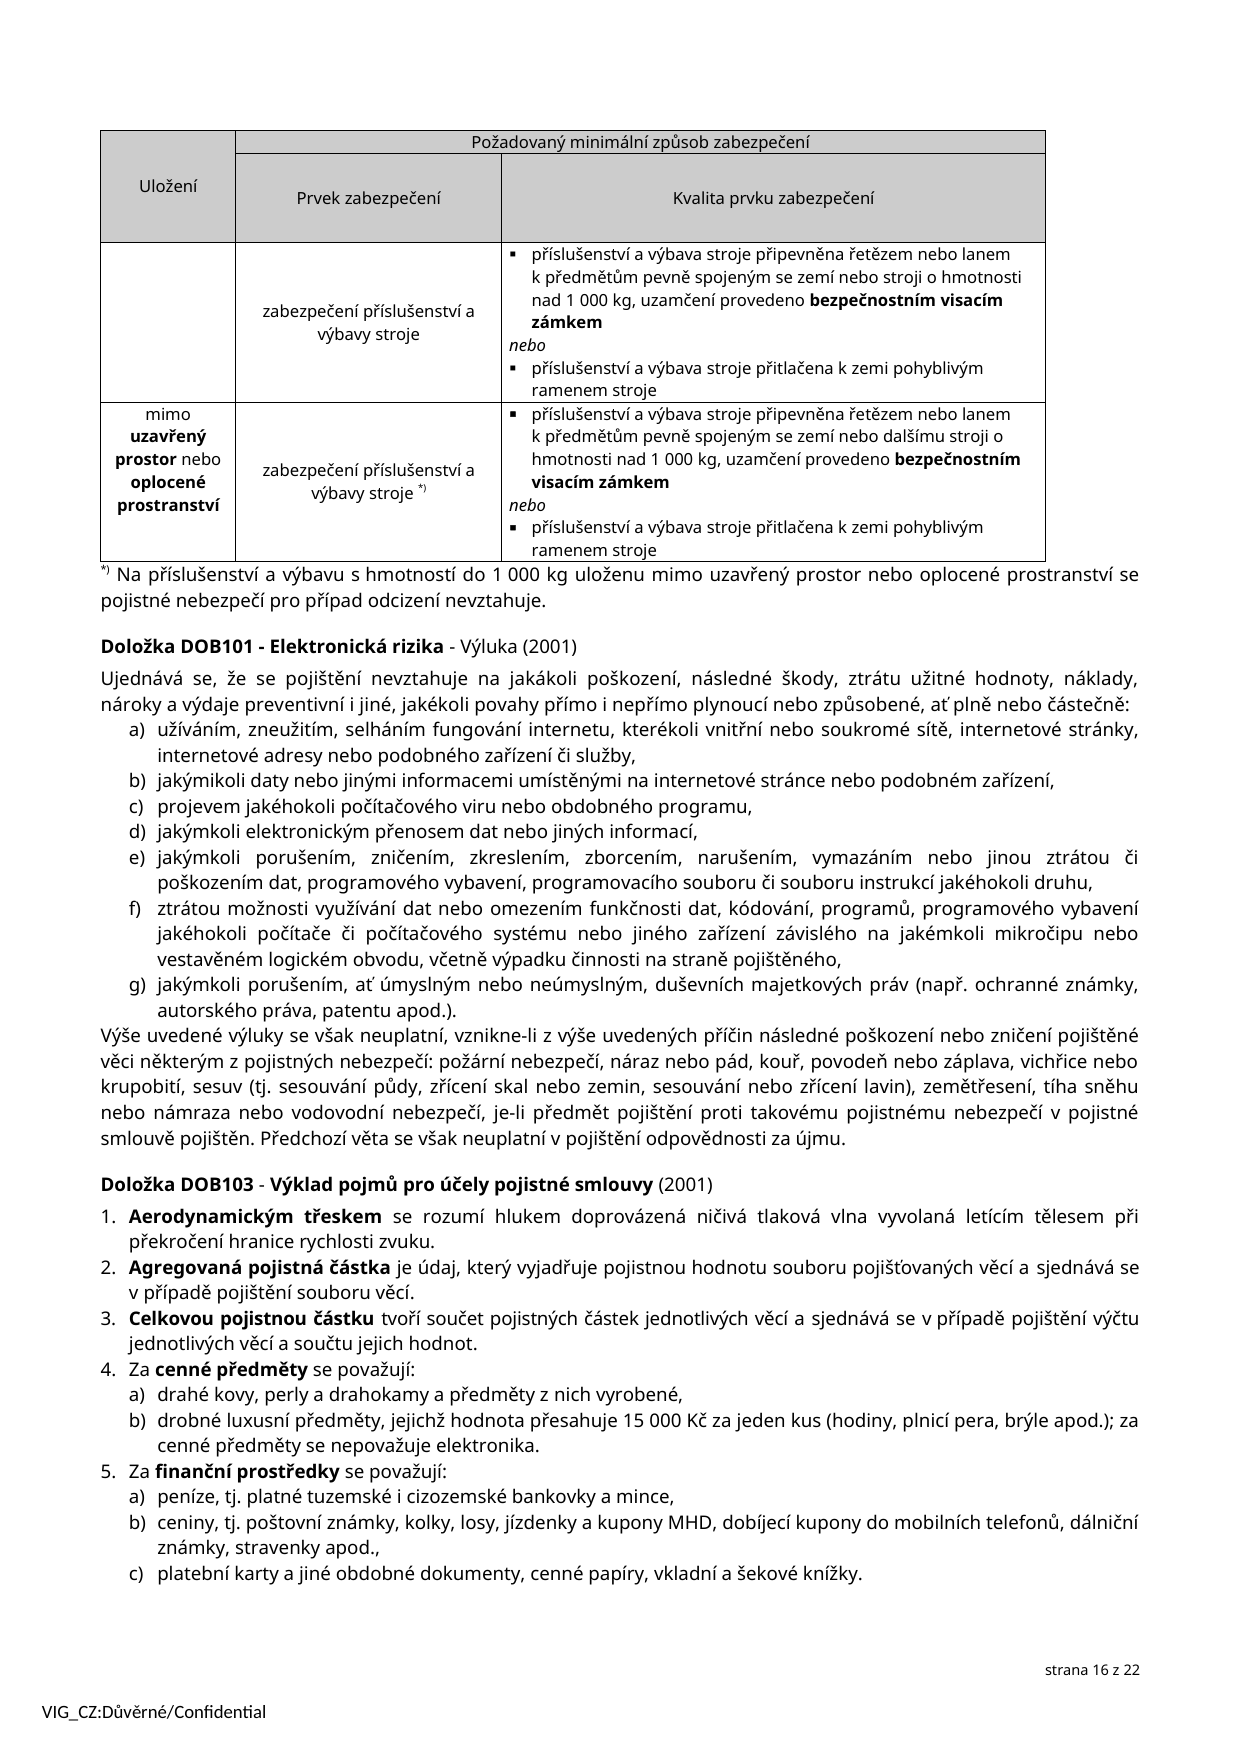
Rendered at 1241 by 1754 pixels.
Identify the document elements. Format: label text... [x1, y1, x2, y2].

text *) Na příslušenství a výbavu s hmotností do uloženu mimo uzavřený prostor nebo oplocené prostranství se pojistné nebezpečí pro případ odcizení nevztahuje. [100, 562, 1140, 613]
list a) drahé kovy, perly a drahokamy a předměty z nich vyrobené, [129, 1382, 1140, 1407]
list b) ceniny, tj. poštovní známky, kolky, losy, jízdenky a kupony MHD, dobíjecí kupony do mobilních telefonů, dálniční známky, stravenky apod., [129, 1509, 1140, 1560]
text Ujednává se, že se pojištění nevztahuje na jakákoli poškození, následné škody, ztrátu užitné hodnoty, náklady, nároky a výdaje preventivní i jiné, jakékoli povahy přímo i nepřímo plynoucí nebo způsobené, ať plně nebo částečně: [100, 665, 1140, 716]
table_cell příslušenství a výbava stroje připevněna řetězem nebo lanem k předmětům pevně spojeným se zemí nebo stroji o hmotnosti nad , uzamčení provedeno bezpečnostním visacím zámkem nebo příslušenství a výbava stroje přitlačena k zemi pohyblivým ramenem stroje [502, 243, 1045, 402]
table_header Uložení [101, 131, 235, 242]
table_cell příslušenství a výbava stroje připevněna řetězem nebo lanem k předmětům pevně spojeným se zemí nebo dalšímu stroji o hmotnosti nad , uzamčení provedeno bezpečnostním visacím zámkem nebo příslušenství a výbava stroje přitlačena k zemi pohyblivým ramenem stroje [502, 403, 1045, 561]
list b) drobné luxusní předměty, jejichž hodnota přesahuje 15 000 Kč za jeden kus (hodiny, plnicí pera, brýle apod.); za cenné předměty se nepovažuje elektronika. [129, 1407, 1140, 1458]
list a) peníze, tj. platné tuzemské i cizozemské bankovky a mince, [129, 1484, 1140, 1509]
text Výše uvedené výluky se však neuplatní, vznikne-li z výše uvedených příčin následné poškození nebo zničení pojištěné věci některým z pojistných nebezpečí: požární nebezpečí, náraz nebo pád, kouř, povodeň nebo záplava, vichřice nebo krupobití, sesuv (tj. sesouvání půdy, zřícení skal nebo zemin, sesouvání nebo zřícení lavin), zemětřesení, tíha sněhu nebo námraza nebo vodovodní nebezpečí, je-li předmět pojištění proti takovému pojistnému nebezpečí v pojistné smlouvě pojištěn. Předchozí věta se však neuplatní v pojištění odpovědnosti za újmu. [100, 1023, 1140, 1150]
table_header Požadovaný minimální způsob zabezpečení [236, 131, 1045, 153]
table_cell Prvek zabezpečení [236, 154, 501, 242]
table_cell zabezpečení příslušenství a výbavy stroje [236, 243, 501, 402]
list c) platební karty a jiné obdobné dokumenty, cenné papíry, vkladní a šekové knížky. [129, 1560, 1140, 1586]
list 1. Aerodynamickým třeskem se rozumí hlukem doprovázená ničivá tlaková vlna vyvolaná letícím tělesem při překročení hranice rychlosti zvuku. [100, 1203, 1140, 1254]
list 4. Za cenné předměty se považují: [100, 1356, 1140, 1382]
list 3. Celkovou pojistnou částku tvoří součet pojistných částek jednotlivých věcí a sjednává se v případě pojištění výčtu jednotlivých věcí a součtu jejich hodnot. [100, 1305, 1140, 1356]
text b) jakýmikoli daty nebo jinými informacemi umístěnými na internetové stránce nebo podobném zařízení, [129, 767, 1140, 793]
list 2. Agregovaná pojistná částka je údaj, který vyjadřuje pojistnou hodnotu souboru pojišťovaných věcí a sjednává se v případě pojištění souboru věcí. [100, 1254, 1140, 1305]
text e) jakýmkoli porušením, zničením, zkreslením, zborcením, narušením, vymazáním nebo jinou ztrátou či poškozením dat, programového vybavení, programovacího souboru či souboru instrukcí jakéhokoli druhu, [129, 844, 1140, 895]
table_cell Kvalita prvku zabezpečení [502, 154, 1045, 242]
text f) ztrátou možnosti využívání dat nebo omezením funkčnosti dat, kódování, programů, programového vybavení jakéhokoli počítače či počítačového systému nebo jiného zařízení závislého na jakémkoli mikročipu nebo vestavěném logickém obvodu, včetně výpadku činnosti na straně pojištěného, [129, 895, 1140, 972]
text d) jakýmkoli elektronickým přenosem dat nebo jiných informací, [129, 818, 1140, 844]
text a) užíváním, zneužitím, selháním fungování internetu, kterékoli vnitřní nebo soukromé sítě, internetové stránky, internetové adresy nebo podobného zařízení či služby, [129, 716, 1140, 767]
table_cell zabezpečení příslušenství a výbavy stroje *) [236, 403, 501, 561]
list 5. Za finanční prostředky se považují: [100, 1458, 1140, 1484]
text g) jakýmkoli porušením, ať úmyslným nebo neúmyslným, duševních majetkových práv (např. ochranné známky, autorského práva, patentu apod.). [129, 972, 1140, 1023]
text Doložka DOB101 - Elektronická rizika - Výluka (2001) [100, 634, 1140, 659]
text Doložka DOB103 - Výklad pojmů pro účely pojistné smlouvy (2001) [100, 1171, 1140, 1197]
text c) projevem jakéhokoli počítačového viru nebo obdobného programu, [129, 793, 1140, 818]
table_cell mimo uzavřený prostor nebo oplocené prostranství [101, 403, 235, 561]
